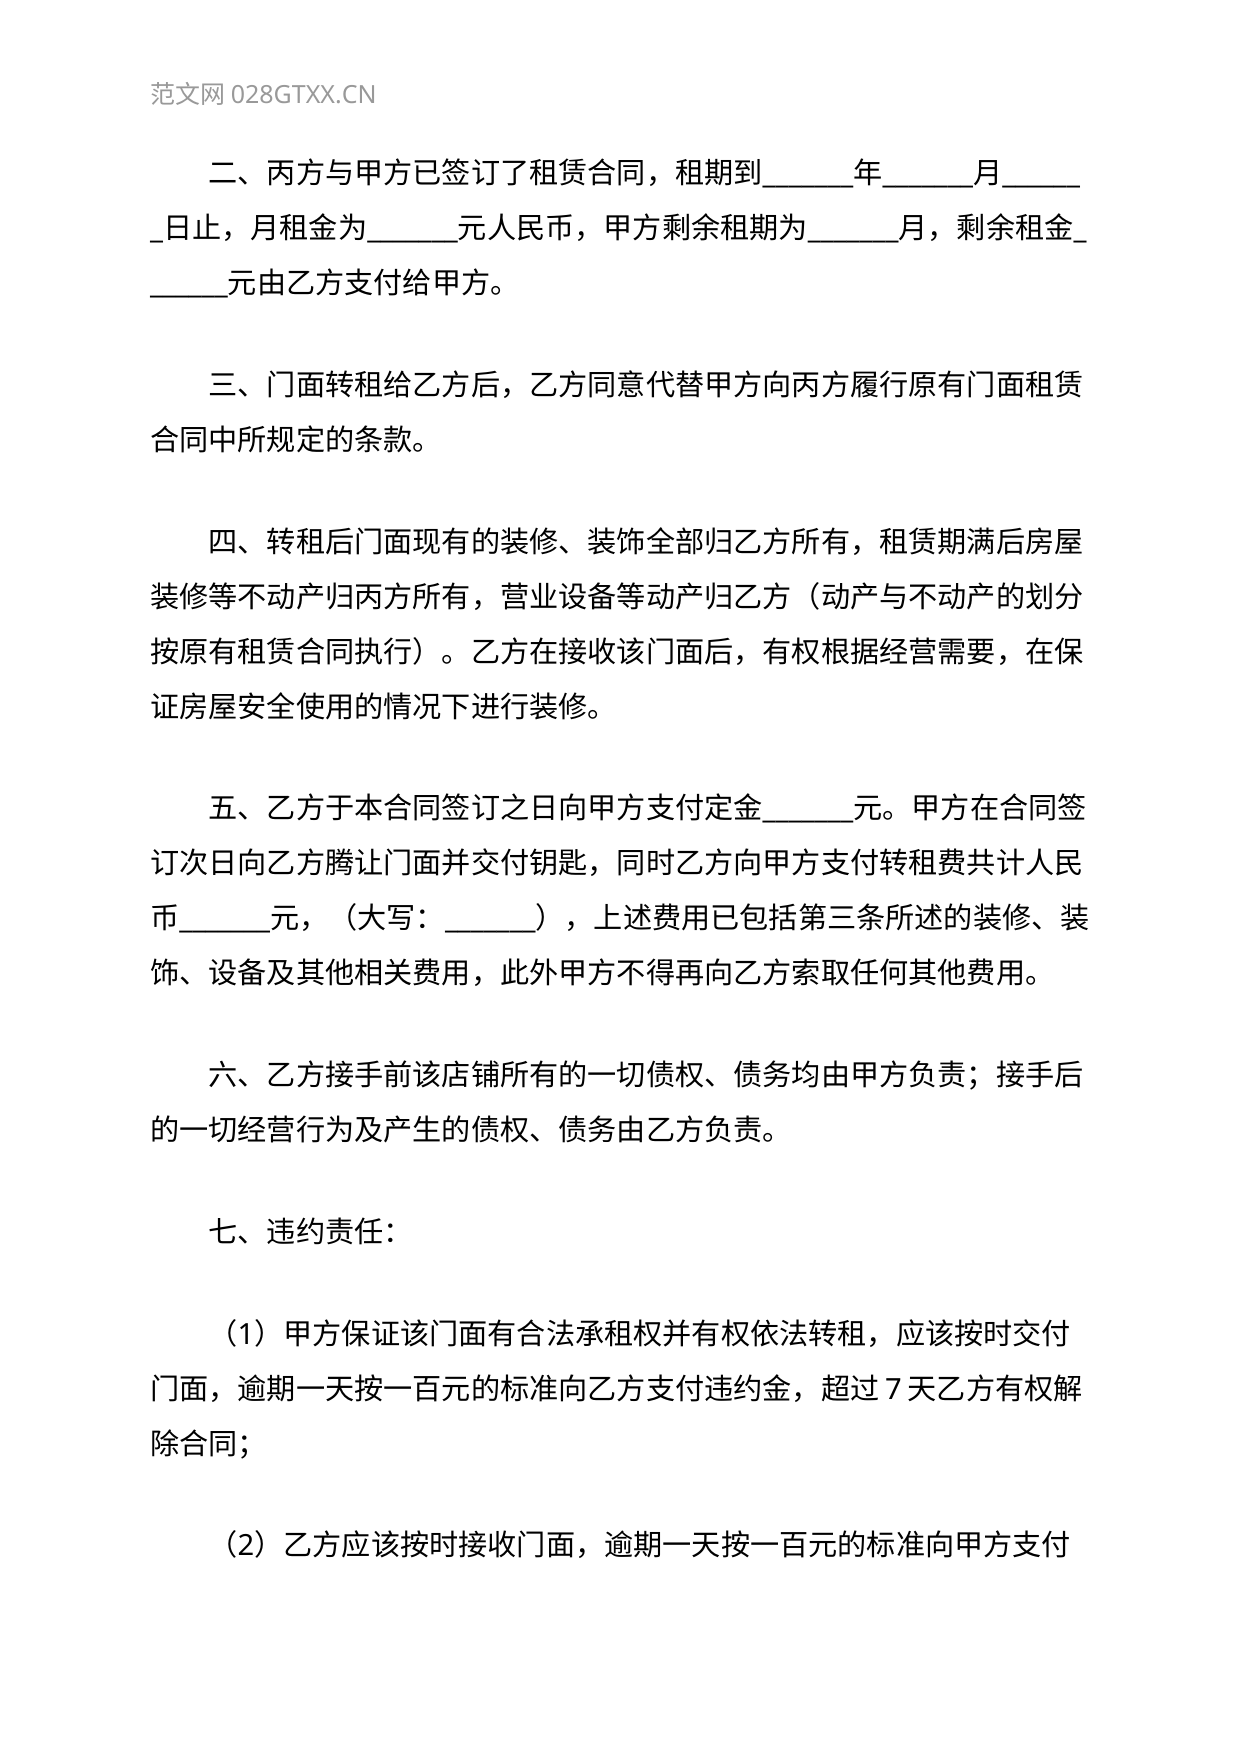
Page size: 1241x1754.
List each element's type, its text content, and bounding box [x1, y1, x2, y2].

text 三、门面转租给乙方后，乙方同意代替甲方向丙方履行原有门面租赁合同中所规定的条款。 [150, 362, 1090, 459]
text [150, 1522, 1090, 1564]
text 七、违约责任： [150, 1208, 1090, 1251]
text （1）甲方保证该门面有合法承租权并有权依法转租，应该按时交付门面，逾期一天按一百元的标准向乙方支付违约金，超过7天乙方有权解除合同； [150, 1310, 1090, 1462]
text 五、乙方于本合同签订之日向甲方支付定金_______元。甲方在合同签订次日向乙方腾让门面并交付钥匙，同时乙方向甲方支付转租费共计人民币_______元，（大写：_______），上述费用已包括第三条所述的装修、装饰、设备及其他相关费用，此外甲方不得再向乙方索取任何其他费用。 [150, 785, 1090, 992]
text 六、乙方接手前该店铺所有的一切债权、债务均由甲方负责；接手后的一切经营行为及产生的债权、债务由乙方负责。 [150, 1052, 1090, 1149]
text 四、转租后门面现有的装修、装饰全部归乙方所有，租赁期满后房屋装修等不动产归丙方所有，营业设备等动产归乙方（动产与不动产的划分按原有租赁合同执行）。乙方在接收该门面后，有权根据经营需要，在保证房屋安全使用的情况下进行装修。 [150, 519, 1090, 726]
text 二、丙方与甲方已签订了租赁合同，租期到_______年_______月_______日止，月租金为_______元人民币，甲方剩余租期为_______月，剩余租金_______元由乙方支付给甲方。 [150, 150, 1090, 302]
